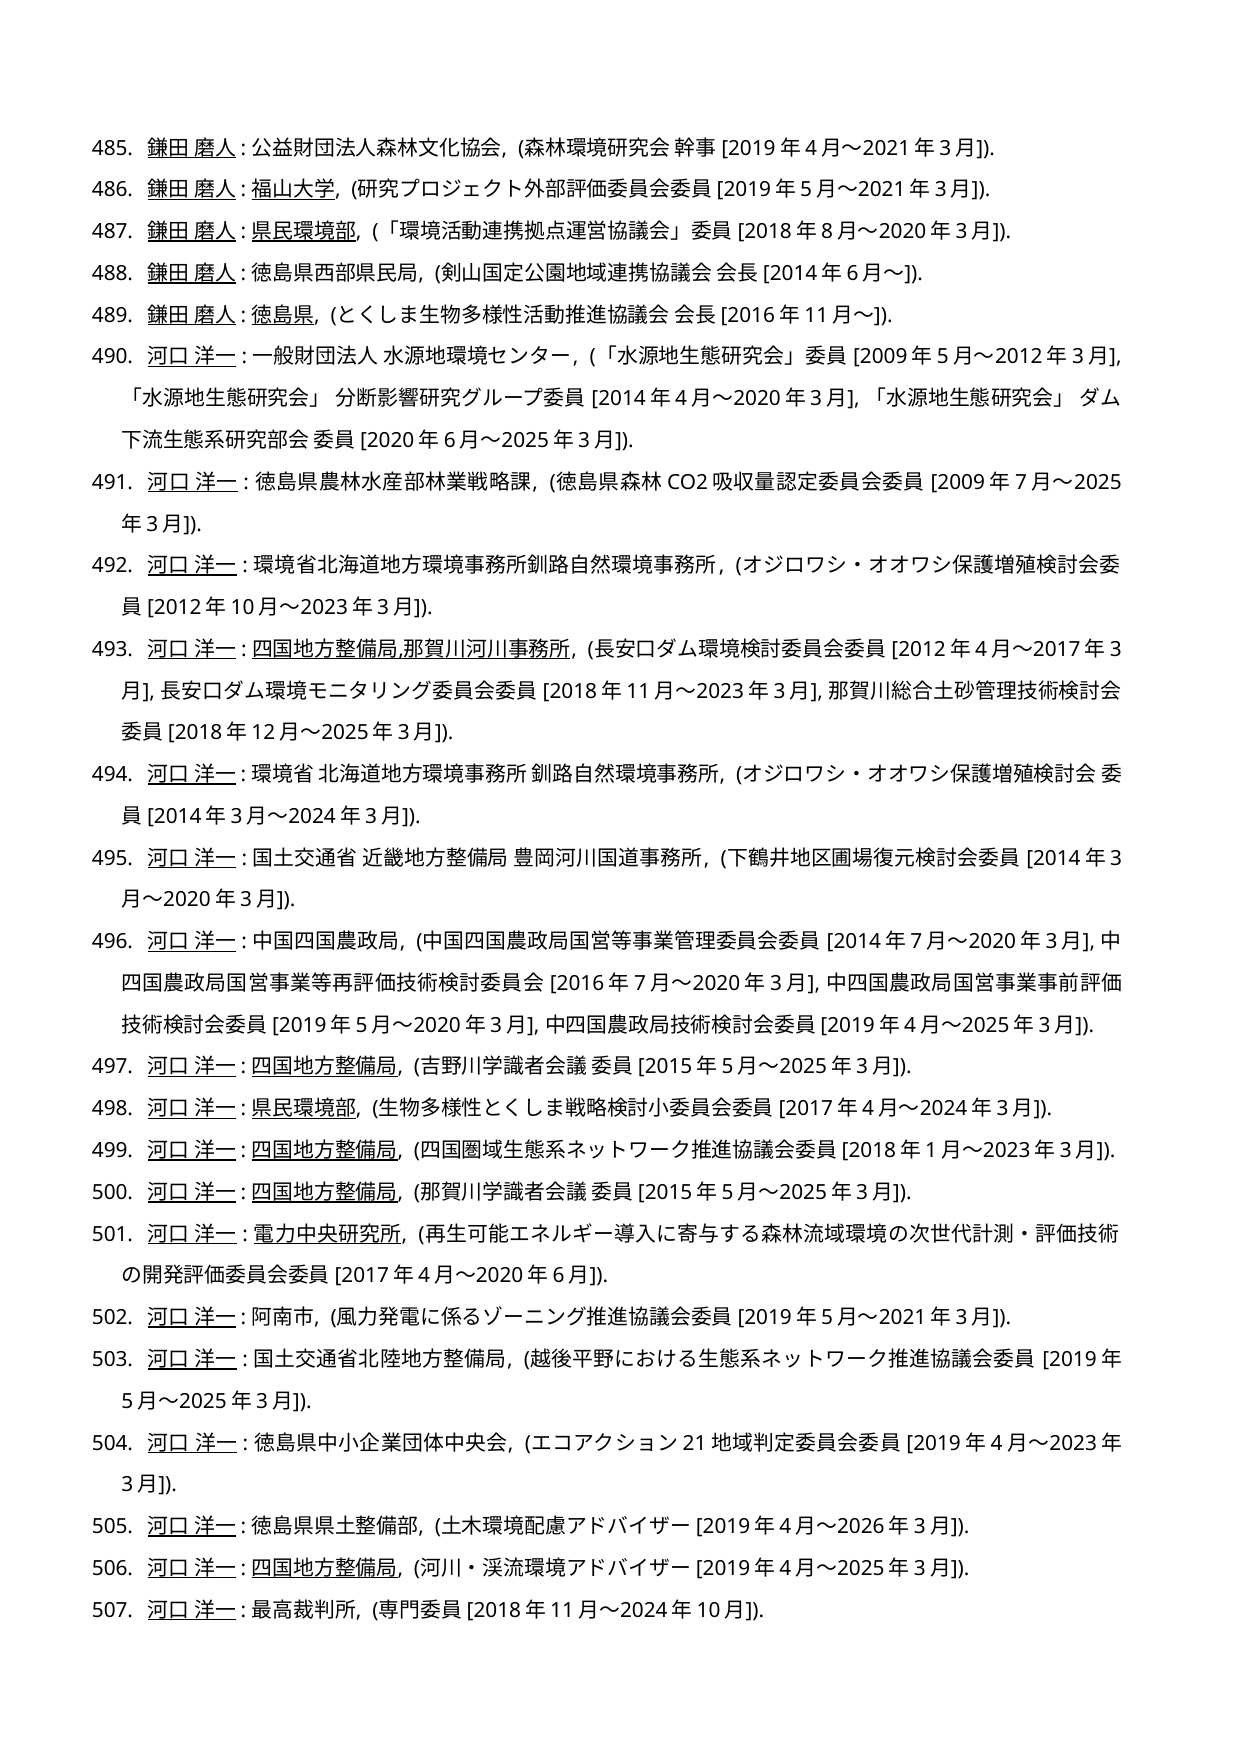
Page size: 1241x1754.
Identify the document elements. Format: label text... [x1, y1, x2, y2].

list 河口 洋一 : 県民環境部, (生物多様性とくしま戦略検討小委員会委員 [2017年4月〜2024年3月]). [92, 1086, 1122, 1128]
list 鎌田 磨人 : 徳島県西部県民局, (剣山国定公園地域連携協議会 会長 [2014年6月〜]). [92, 250, 1122, 292]
list 河口 洋一 : 国土交通省 近畿地方整備局 豊岡河川国道事務所, (下鶴井地区圃場復元検討会委員 [2014年3月〜2020年3月]). [92, 835, 1122, 919]
list 河口 洋一 : 四国地方整備局, (河川・渓流環境アドバイザー [2019年4月〜2025年3月]). [92, 1545, 1122, 1587]
list 河口 洋一 : 徳島県中小企業団体中央会, (エコアクション21地域判定委員会委員 [2019年4月〜2023年3月]). [92, 1420, 1122, 1503]
list 鎌田 磨人 : 徳島県, (とくしま生物多様性活動推進協議会 会長 [2016年11月〜]). [92, 292, 1122, 334]
list 河口 洋一 : 一般財団法人 水源地環境センター, (「水源地生態研究会」委員 [2009年5月〜2012年3月], 「水源地生態研究会」 分断影響研究グループ委員 [2014年4月〜2020年3月], 「水源地生態研究会」 ダム下流生態系研究部会 委員 [2020年6月〜2025年3月]). [92, 334, 1122, 459]
list 河口 洋一 : 環境省北海道地方環境事務所釧路自然環境事務所, (オジロワシ・オオワシ保護増殖検討会委員 [2012年10月〜2023年3月]). [92, 543, 1122, 626]
list 河口 洋一 : 徳島県県土整備部, (土木環境配慮アドバイザー [2019年4月〜2026年3月]). [92, 1503, 1122, 1545]
list 鎌田 磨人 : 福山大学, (研究プロジェクト外部評価委員会委員 [2019年5月〜2021年3月]). [92, 167, 1122, 209]
list 河口 洋一 : 四国地方整備局, (四国圏域生態系ネットワーク推進協議会委員 [2018年1月〜2023年3月]). [92, 1128, 1122, 1169]
list 河口 洋一 : 国土交通省北陸地方整備局, (越後平野における生態系ネットワーク推進協議会委員 [2019年5月〜2025年3月]). [92, 1336, 1122, 1420]
list 河口 洋一 : 四国地方整備局, (吉野川学識者会議 委員 [2015年5月〜2025年3月]). [92, 1044, 1122, 1086]
list 河口 洋一 : 中国四国農政局, (中国四国農政局国営等事業管理委員会委員 [2014年7月〜2020年3月], 中四国農政局国営事業等再評価技術検討委員会 [2016年7月〜2020年3月], 中四国農政局国営事業事前評価技術検討会委員 [2019年5月〜2020年3月], 中四国農政局技術検討会委員 [2019年4月〜2025年3月]). [92, 919, 1122, 1044]
list 河口 洋一 : 四国地方整備局,那賀川河川事務所, (長安口ダム環境検討委員会委員 [2012年4月〜2017年3月], 長安口ダム環境モニタリング委員会委員 [2018年11月〜2023年3月], 那賀川総合土砂管理技術検討会委員 [2018年12月〜2025年3月]). [92, 626, 1122, 752]
list 河口 洋一 : 電力中央研究所, (再生可能エネルギー導入に寄与する森林流域環境の次世代計測・評価技術の開発評価委員会委員 [2017年4月〜2020年6月]). [92, 1211, 1122, 1295]
list 河口 洋一 : 環境省 北海道地方環境事務所 釧路自然環境事務所, (オジロワシ・オオワシ保護増殖検討会 委員 [2014年3月〜2024年3月]). [92, 752, 1122, 835]
list 鎌田 磨人 : 県民環境部, (「環境活動連携拠点運営協議会」委員 [2018年8月〜2020年3月]). [92, 209, 1122, 250]
list 鎌田 磨人 : 公益財団法人森林文化協会, (森林環境研究会 幹事 [2019年4月〜2021年3月]). [92, 125, 1122, 167]
list 河口 洋一 : 阿南市, (風力発電に係るゾーニング推進協議会委員 [2019年5月〜2021年3月]). [92, 1295, 1122, 1336]
list 河口 洋一 : 最高裁判所, (専門委員 [2018年11月〜2024年10月]). [92, 1587, 1122, 1629]
list 河口 洋一 : 徳島県農林水産部林業戦略課, (徳島県森林CO2吸収量認定委員会委員 [2009年7月〜2025年3月]). [92, 459, 1122, 543]
list 河口 洋一 : 四国地方整備局, (那賀川学識者会議 委員 [2015年5月〜2025年3月]). [92, 1169, 1122, 1211]
